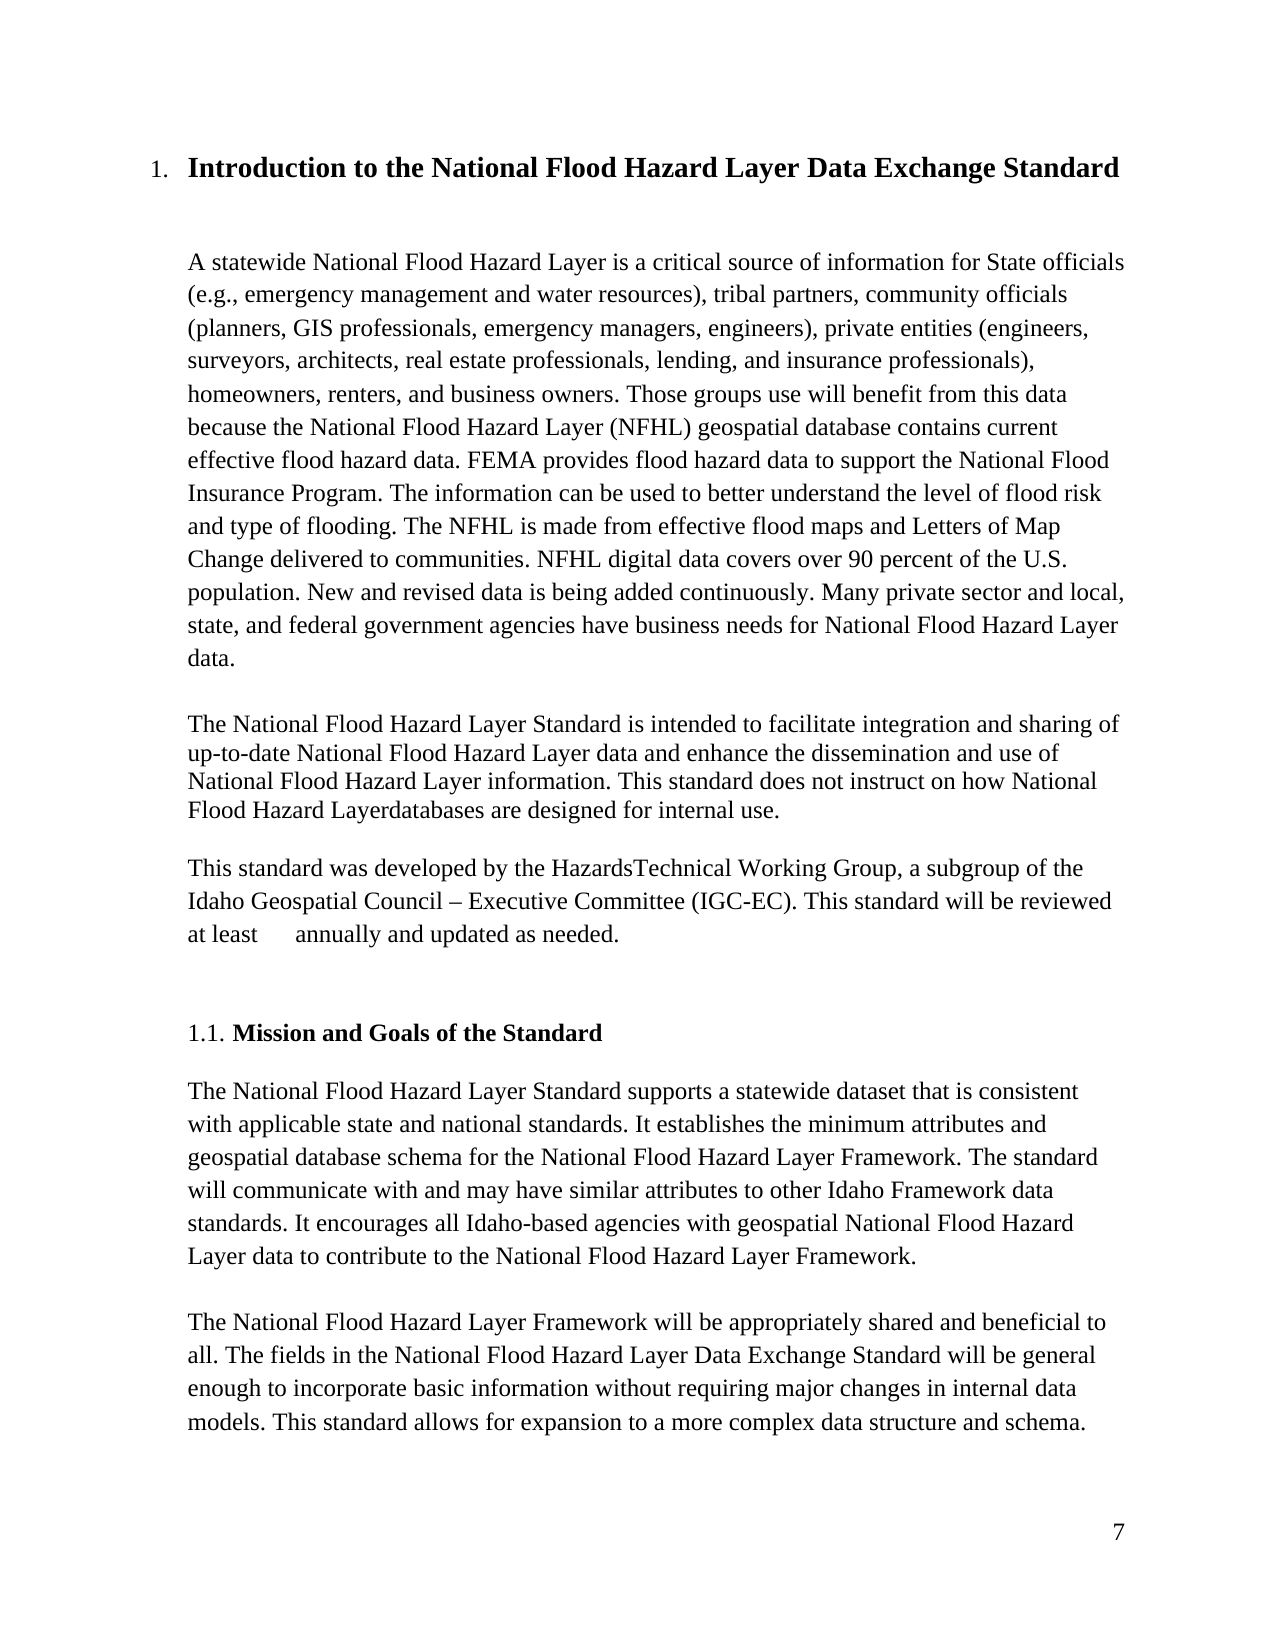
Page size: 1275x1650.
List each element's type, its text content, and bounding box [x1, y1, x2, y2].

text This standard was developed by the HazardsTechnical Working Group, a subgroup of the Idaho Geospatial Council – Executive Committee (IGC-EC). This standard will be reviewed and updated as needed. [187, 853, 1125, 948]
list Introduction to the National Flood Hazard Layer Data Exchange Standard [150, 150, 1125, 183]
text The National Flood Hazard Layer Standard supports a statewide dataset that is consistent with applicable state and national standards. It establishes the minimum attributes and geospatial database schema for the National Flood Hazard Layer Framework. The standard will communicate with and may have similar attributes to other Idaho Framework data standards. It encourages all Idaho-based agencies with geospatial National Flood Hazard Layer data to contribute to the National Flood Hazard Layer Framework. [187, 1076, 1125, 1270]
text The National Flood Hazard Layer Framework will be appropriately shared and beneficial to all. The fields in the National Flood Hazard Layer Data Exchange Standard will be general enough to incorporate basic information without requiring major changes in internal data models. This standard allows for expansion to a more complex data structure and schema. [187, 1307, 1125, 1435]
text A statewide National Flood Hazard Layer is a critical source of information for State officials (e.g., emergency management and water resources), tribal partners, community officials (planners, GIS professionals, emergency managers, engineers), private entities (engineers, surveyors, architects, real estate professionals, lending, and insurance professionals), homeowners, renters, and business owners. Those groups use will benefit from this data because the National Flood Hazard Layer (NFHL) geospatial database contains current effective flood hazard data. FEMA provides flood hazard data to support the National Flood Insurance Program. The information can be used to better understand the level of flood risk and type of flooding. The NFHL is made from effective flood maps and Letters of Map Change delivered to communities. NFHL digital data covers over 90 percent of the U.S. population. New and revised data is being added continuously. Many private sector and local, state, and federal government agencies have business needs for National Flood Hazard Layer data. [187, 247, 1125, 672]
text The National Flood Hazard Layer Standard is intended to facilitate integration and sharing of up-to-date National Flood Hazard Layer data and enhance the dissemination and use of National Flood Hazard Layer information. This standard does not instruct on how National Flood Hazard Layerdatabases are designed for internal use. [187, 709, 1125, 824]
list Mission and Goals of the Standard [187, 1018, 1125, 1047]
